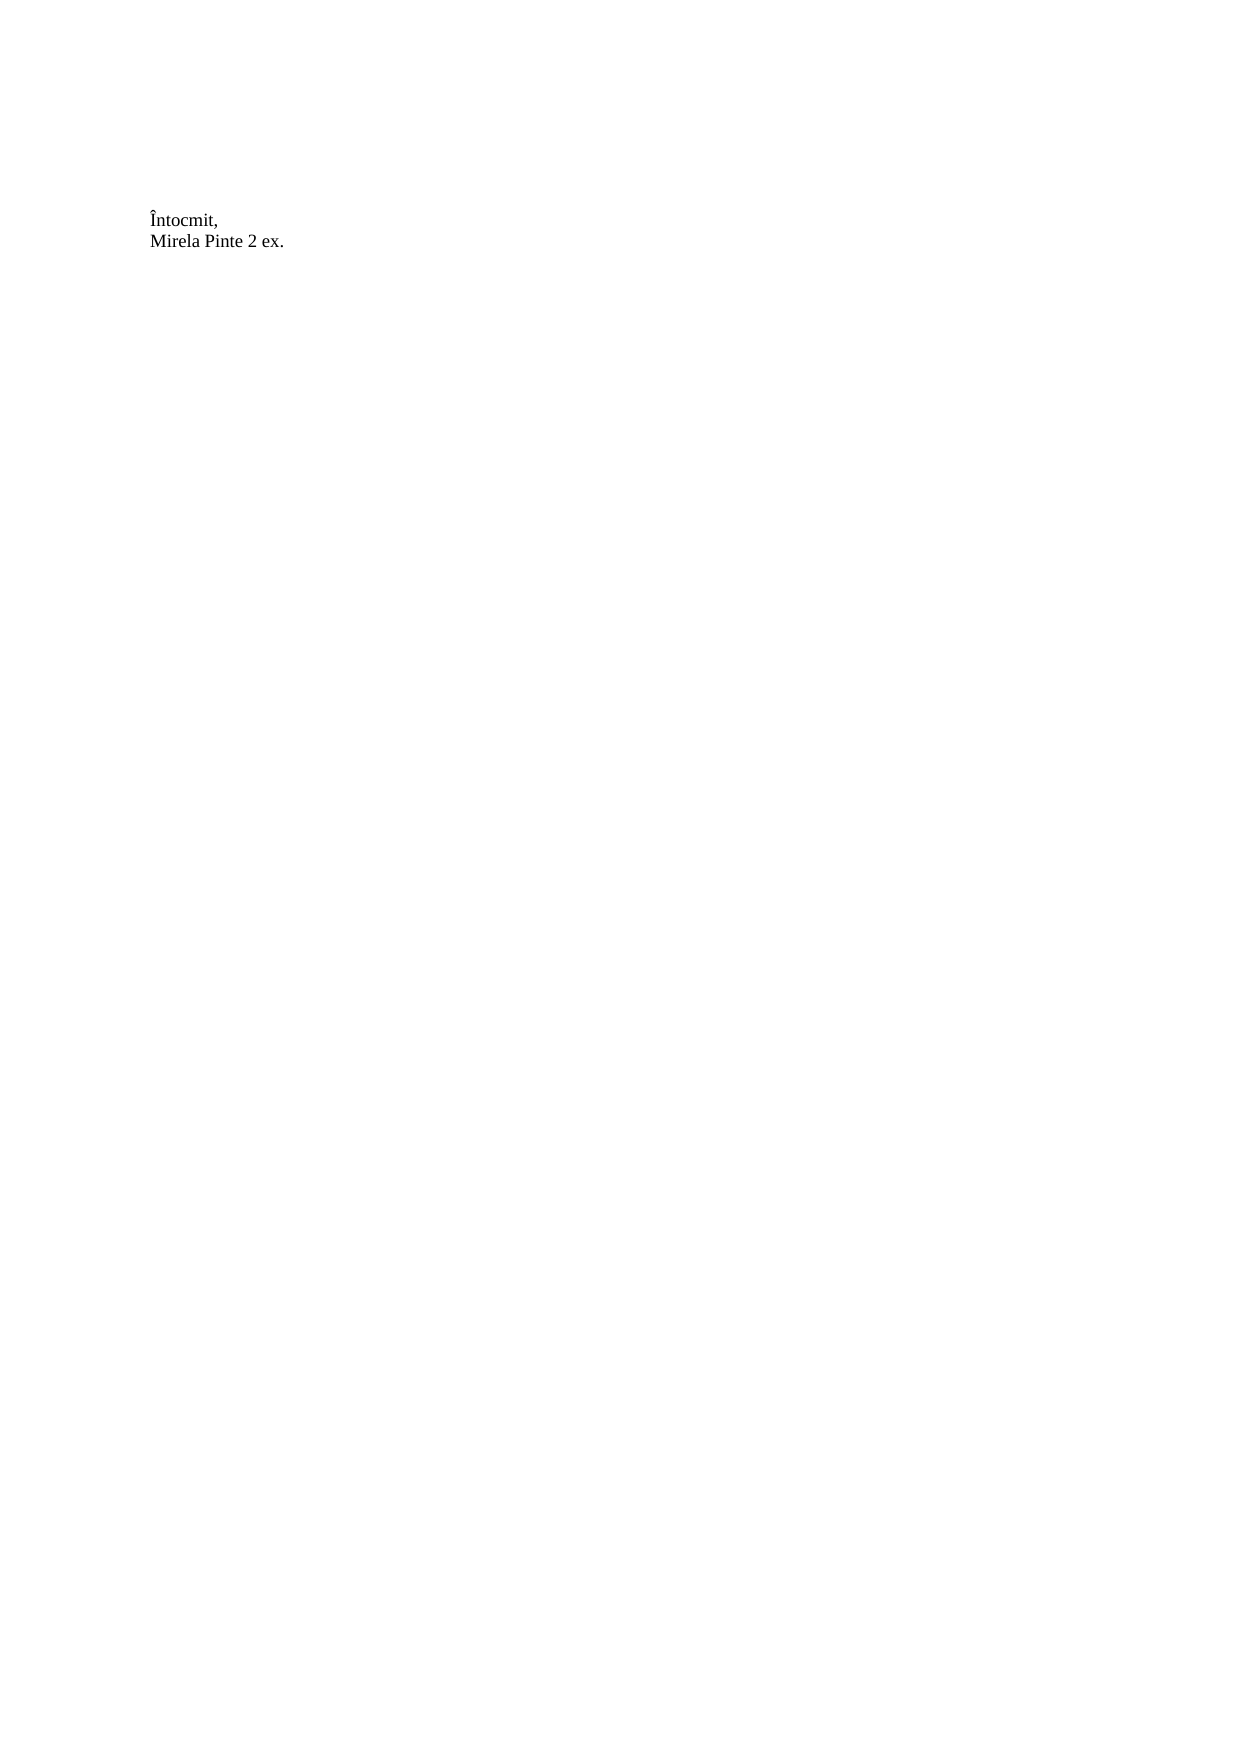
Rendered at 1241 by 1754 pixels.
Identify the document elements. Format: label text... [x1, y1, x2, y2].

text Mirela Pinte 2 ex. [150, 230, 1132, 252]
text Întocmit, [150, 209, 1132, 230]
